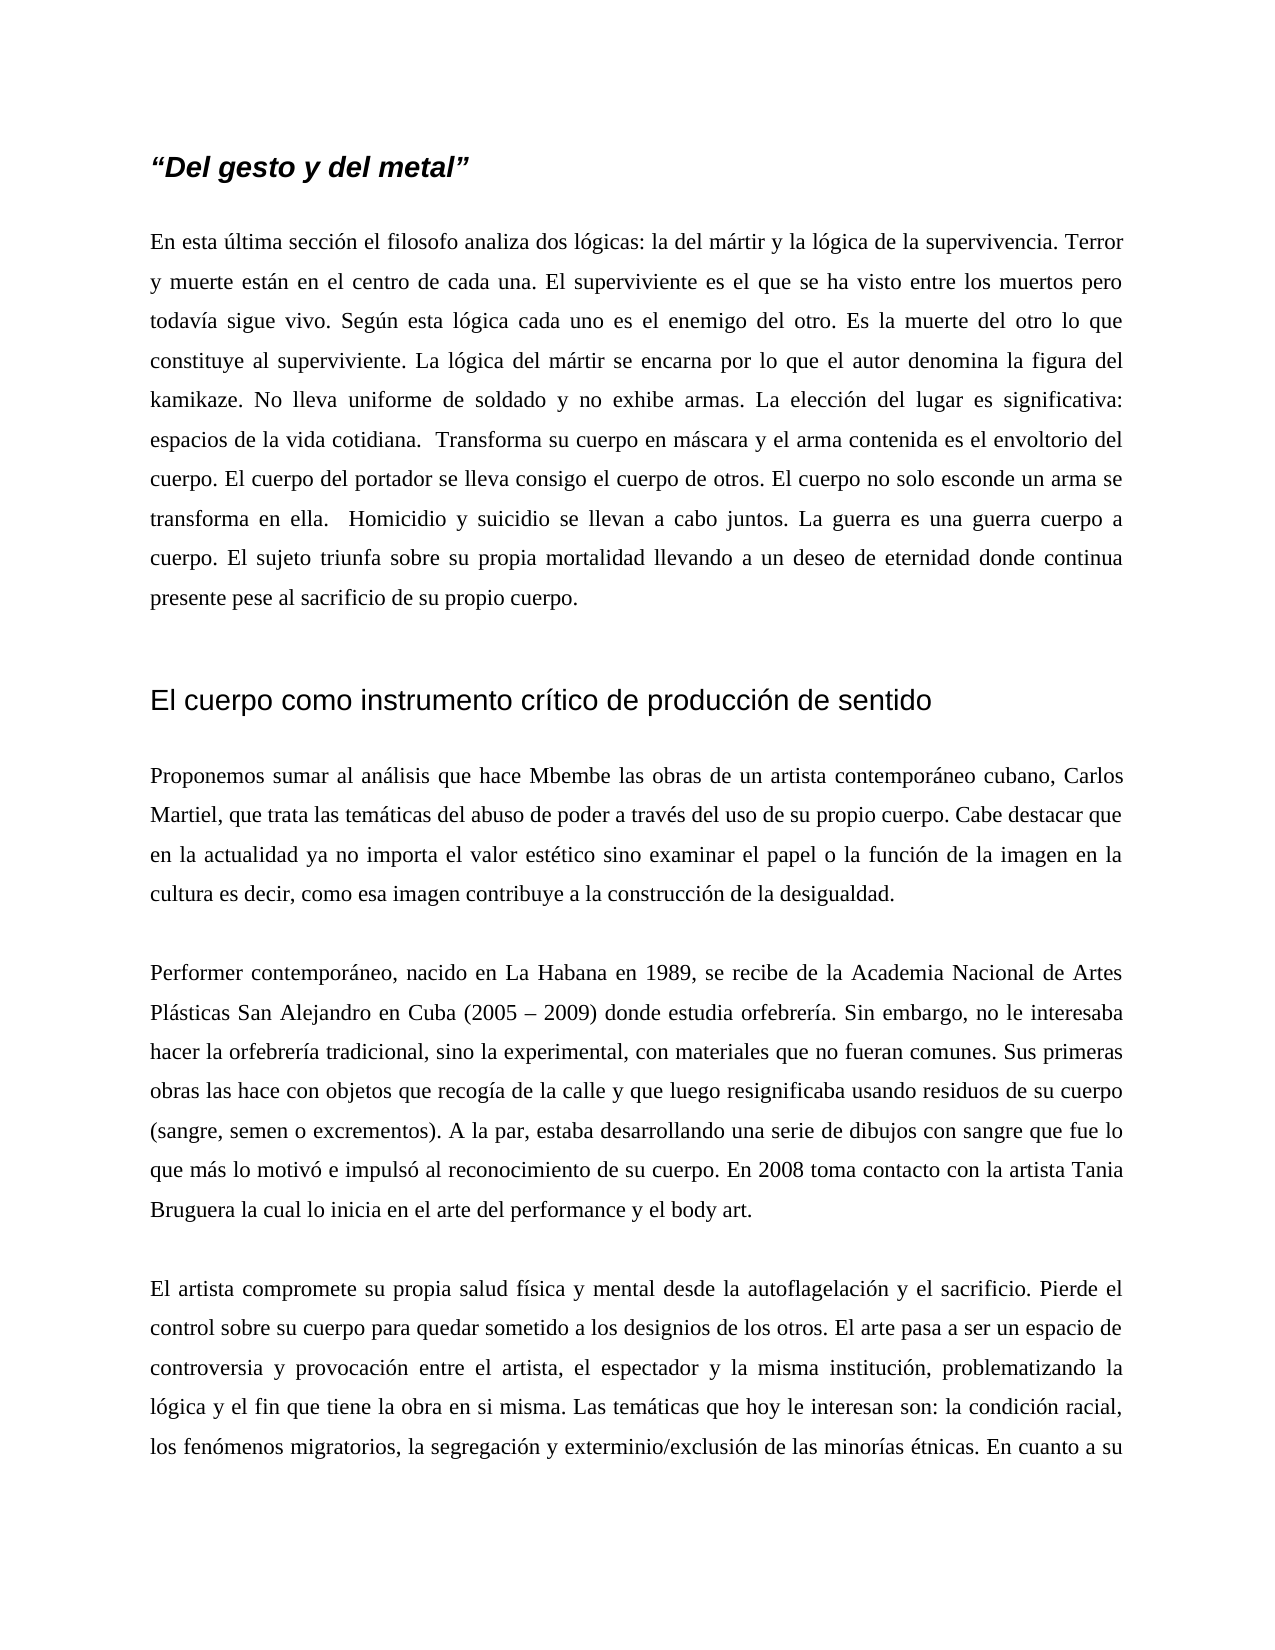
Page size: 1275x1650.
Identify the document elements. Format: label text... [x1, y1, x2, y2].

text En esta última sección el filosofo analiza dos lógicas: la del mártir y la lógica de la supervivencia. Terror y muerte están en el centro de cada una. El superviviente es el que se ha visto entre los muertos pero todavía sigue vivo. Según esta lógica cada uno es el enemigo del otro. Es la muerte del otro lo que constituye al superviviente. La lógica del mártir se encarna por lo que el autor denomina la figura del kamikaze. No lleva uniforme de soldado y no exhibe armas. La elección del lugar es significativa: espacios de la vida cotidiana. Transforma su cuerpo en máscara y el arma contenida es el envoltorio del cuerpo. El cuerpo del portador se lleva consigo el cuerpo de otros. El cuerpo no solo esconde un arma se transforma en ella. Homicidio y suicidio se llevan a cabo juntos. La guerra es una guerra cuerpo a cuerpo. El sujeto triunfa sobre su propia mortalidad llevando a un deseo de eternidad donde continua presente pese al sacrificio de su propio cuerpo. [150, 228, 1125, 610]
text Proponemos sumar al análisis que hace Mbembe las obras de un artista contemporáneo cubano, Carlos Martiel, que trata las temáticas del abuso de poder a través del uso de su propio cuerpo. Cabe destacar que en la actualidad ya no importa el valor estético sino examinar el papel o la función de la imagen en la cultura es decir, como esa imagen contribuye a la construcción de la desigualdad. [150, 762, 1125, 907]
text Performer contemporáneo, nacido en La Habana en 1989, se recibe de la Academia Nacional de Artes Plásticas San Alejandro en Cuba (2005 – 2009) donde estudia orfebrería. Sin embargo, no le interesaba hacer la orfebrería tradicional, sino la experimental, con materiales que no fueran comunes. Sus primeras obras las hace con objetos que recogía de la calle y que luego resignificaba usando residuos de su cuerpo (sangre, semen o excrementos). A la par, estaba desarrollando una serie de dibujos con sangre que fue lo que más lo motivó e impulsó al reconocimiento de su cuerpo. En 2008 toma contacto con la artista Tania Bruguera la cual lo inicia en el arte del performance y el body art. [150, 959, 1125, 1222]
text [150, 1275, 1125, 1459]
subtitle El cuerpo como instrumento crítico de producción de sentido [150, 683, 1125, 717]
subtitle “Del gesto y del metal” [150, 150, 1125, 183]
